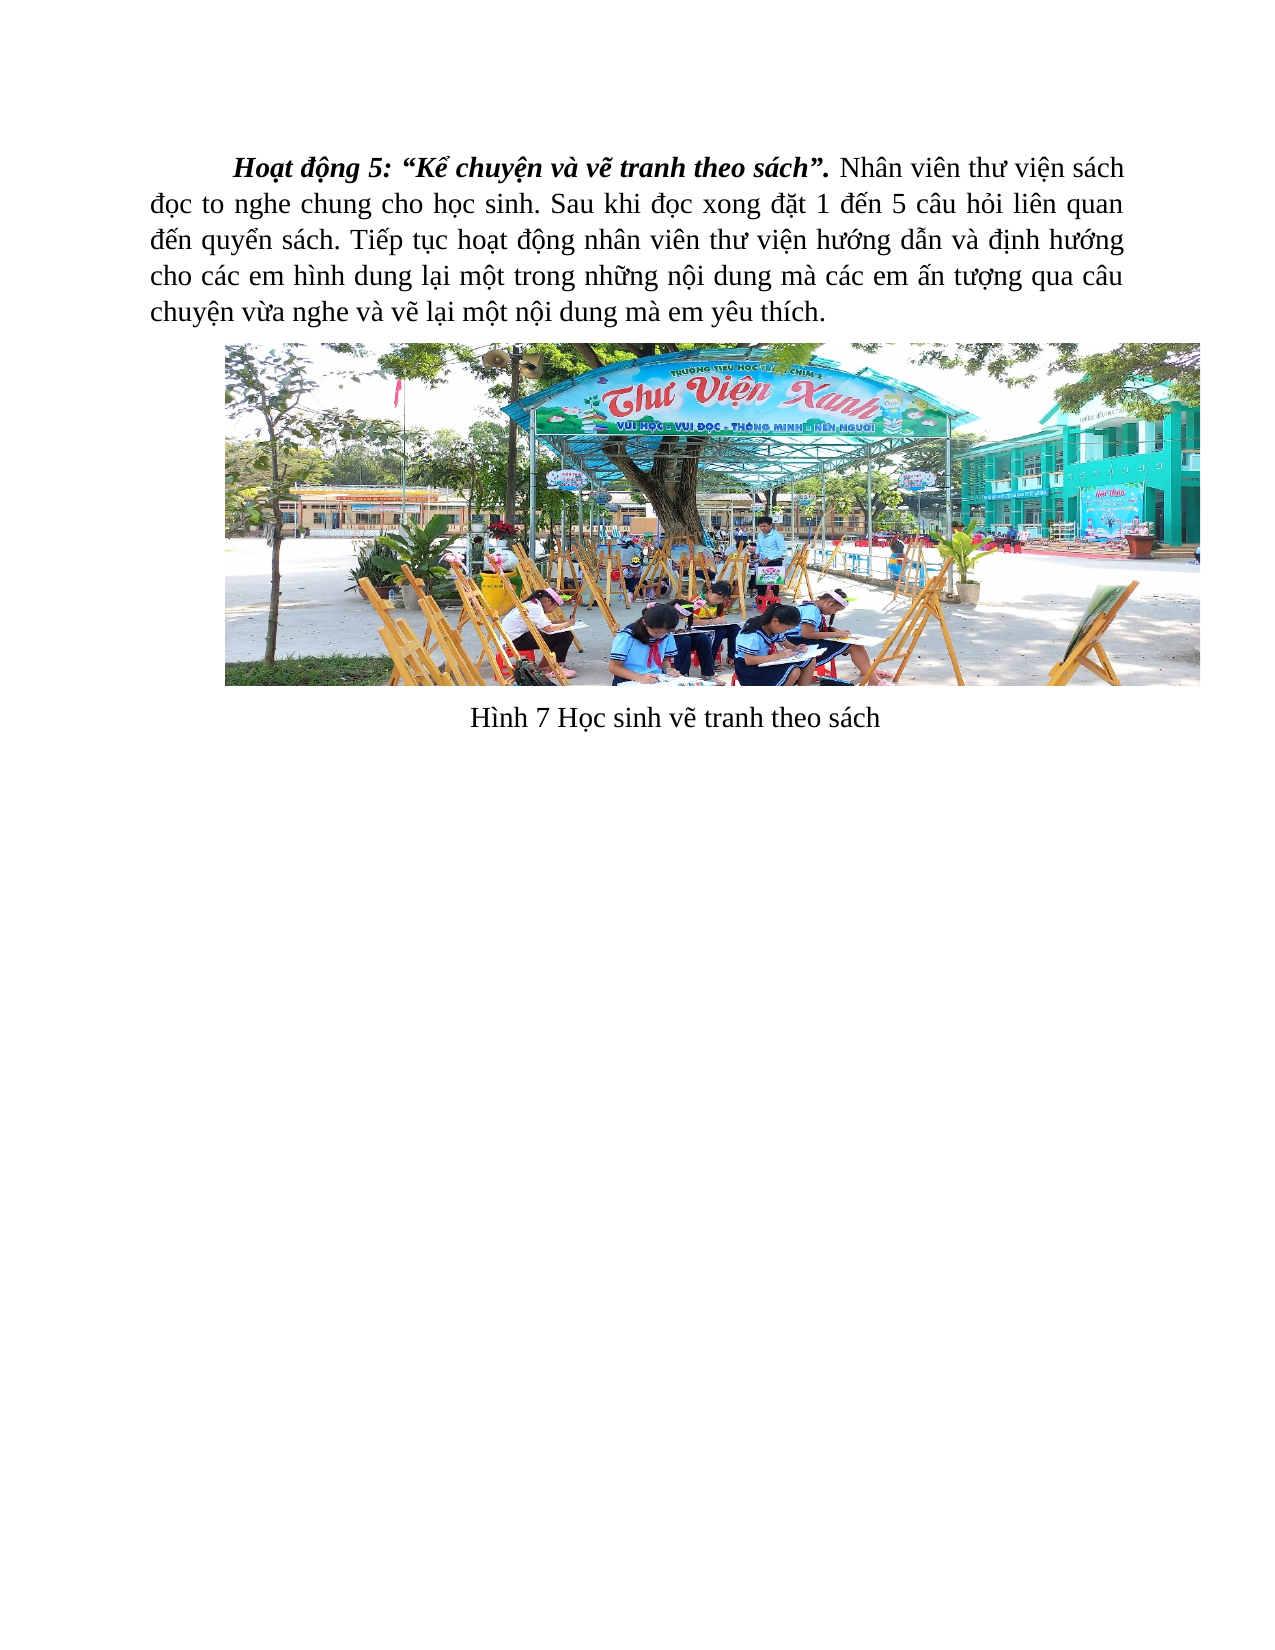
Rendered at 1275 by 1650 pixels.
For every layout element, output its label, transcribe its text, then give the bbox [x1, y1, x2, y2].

text Hình 7 Học sinh vẽ tranh theo sách [150, 700, 1125, 734]
text Hoạt động 5: “Kể chuyện và vẽ tranh theo sách”. Nhân viên thư viện sách đọc to nghe chung cho học sinh. Sau khi đọc xong đặt 1 đến 5 câu hỏi liên quan đến quyển sách. Tiếp tục hoạt động nhân viên thư viện hướng dẫn và định hướng cho các em hình dung lại một trong những nội dung mà các em ấn tượng qua câu chuyện vừa nghe và vẽ lại một nội dung mà em yêu thích. [150, 150, 1125, 328]
picture [225, 343, 1200, 686]
